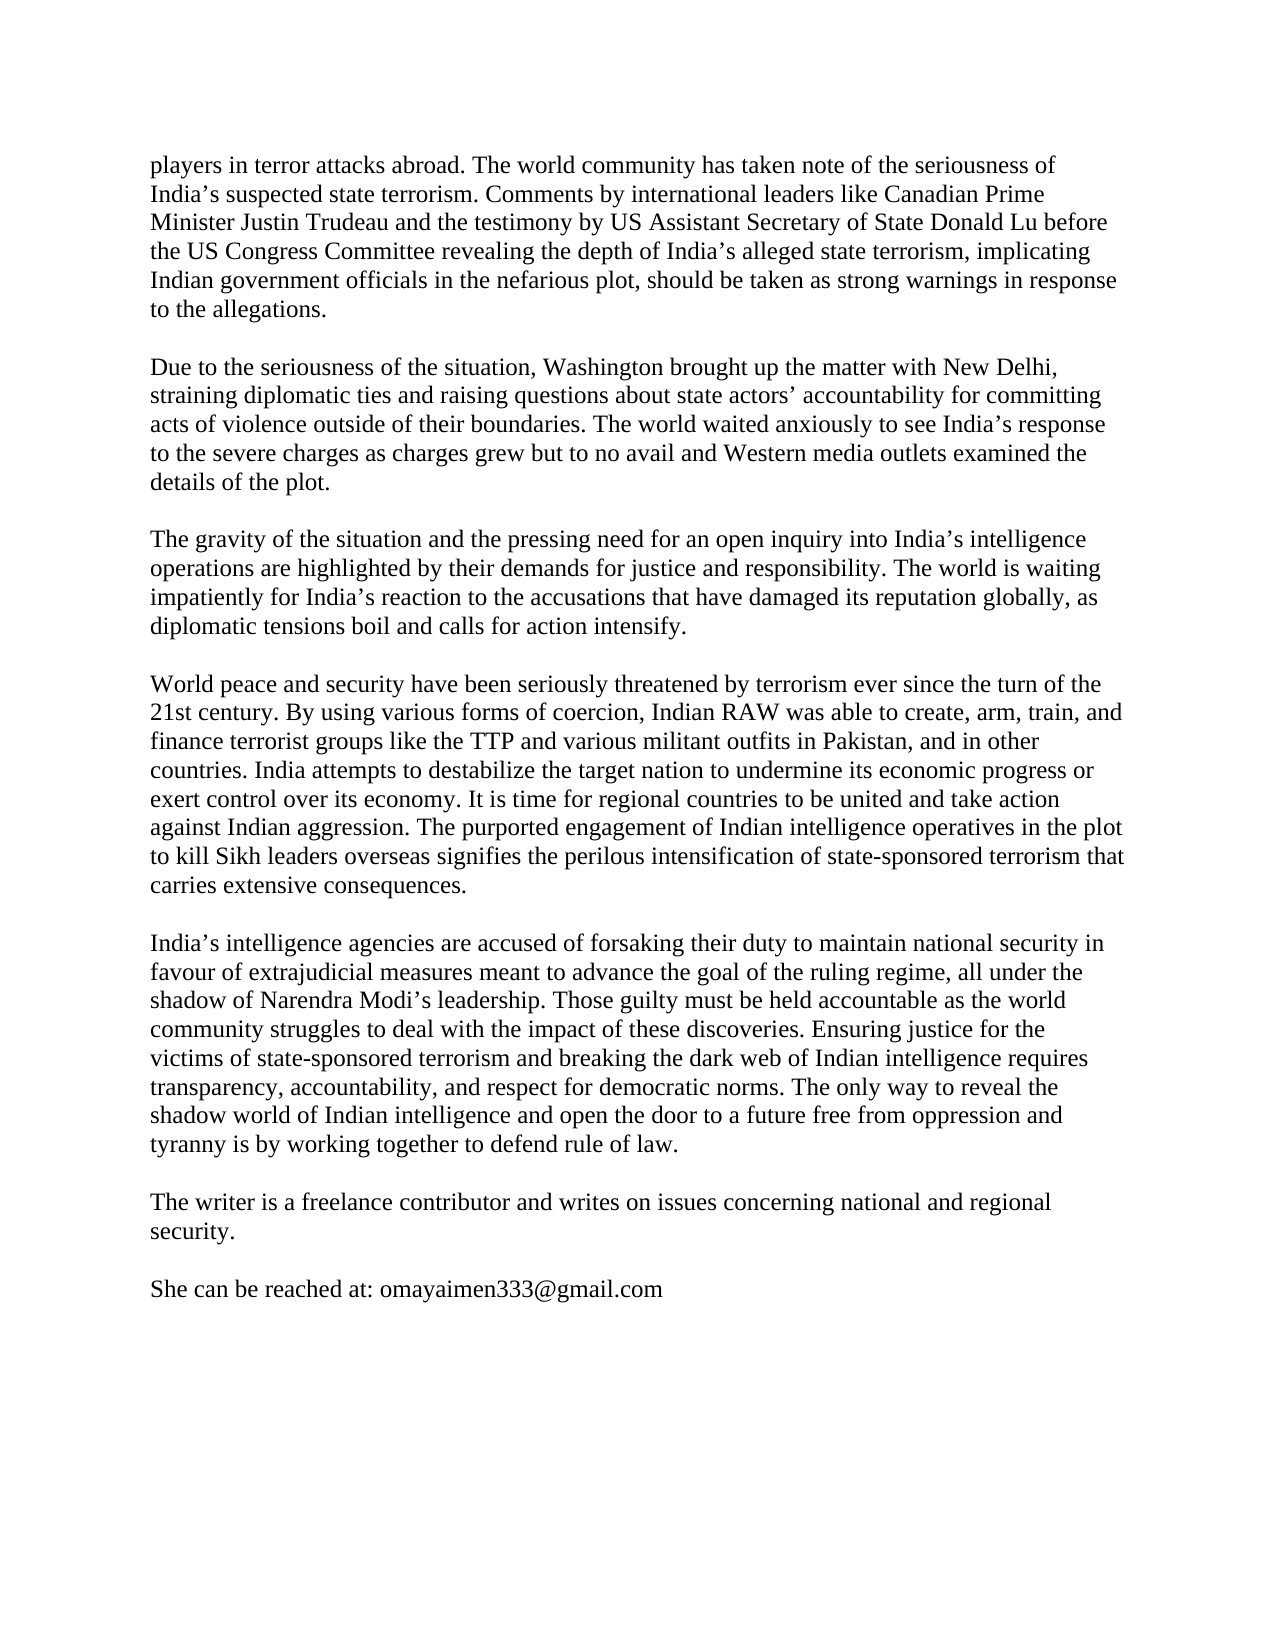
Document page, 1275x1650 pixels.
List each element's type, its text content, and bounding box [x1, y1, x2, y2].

text World peace and security have been seriously threatened by terrorism ever since the turn of the 21st century. By using various forms of coercion, Indian RAW was able to create, arm, train, and finance terrorist groups like the TTP and various militant outfits in Pakistan, and in other countries. India attempts to destabilize the target nation to undermine its economic progress or exert control over its economy. It is time for regional countries to be united and take action against Indian aggression. The purported engagement of Indian intelligence operatives in the plot to kill Sikh leaders overseas signifies the perilous intensification of state-sponsored terrorism that carries extensive consequences. [150, 669, 1125, 899]
text Due to the seriousness of the situation, Washington brought up the matter with New Delhi, straining diplomatic ties and raising questions about state actors’ accountability for committing acts of violence outside of their boundaries. The world waited anxiously to see India’s response to the severe charges as charges grew but to no avail and Western media outlets examined the details of the plot. [150, 352, 1125, 495]
text The writer is a freelance contributor and writes on issues concerning national and regional security. [150, 1187, 1125, 1244]
text She can be reached at: omayaimen333@gmail.com [150, 1274, 1125, 1302]
text The gravity of the situation and the pressing need for an open inquiry into India’s intelligence operations are highlighted by their demands for justice and responsibility. The world is waiting impatiently for India’s reaction to the accusations that have damaged its reputation globally, as diplomatic tensions boil and calls for action intensify. [150, 524, 1125, 639]
text India’s intelligence agencies are accused of forsaking their duty to maintain national security in favour of extrajudicial measures meant to advance the goal of the ruling regime, all under the shadow of Narendra Modi’s leadership. Those guilty must be held accountable as the world community struggles to deal with the impact of these discoveries. Ensuring justice for the victims of state-sponsored terrorism and breaking the dark web of Indian intelligence requires transparency, accountability, and respect for democratic norms. The only way to reveal the shadow world of Indian intelligence and open the door to a future free from oppression and tyranny is by working together to defend rule of law. [150, 928, 1125, 1158]
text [150, 150, 1125, 322]
